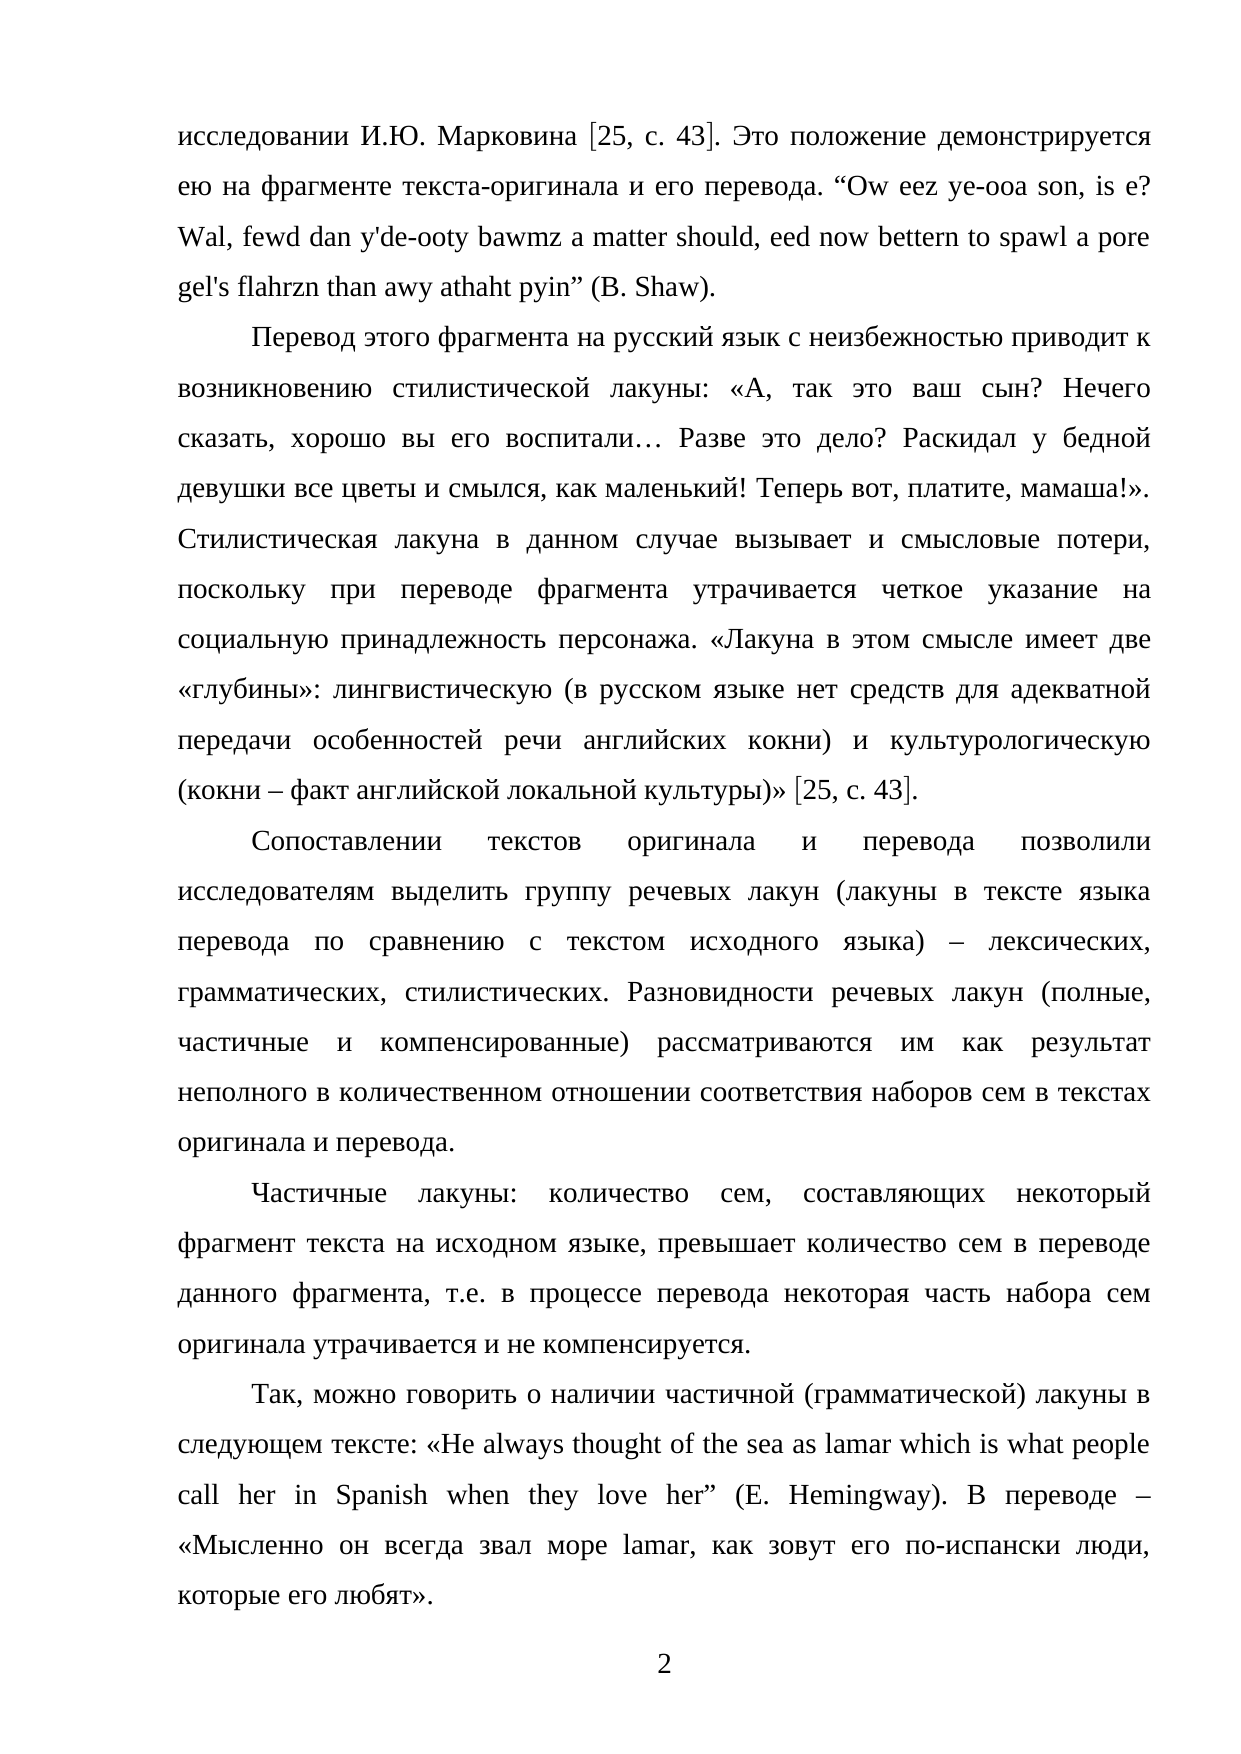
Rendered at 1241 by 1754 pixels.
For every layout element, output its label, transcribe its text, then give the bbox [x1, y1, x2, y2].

text Перевод этого фрагмента на русский язык с неизбежностью приводит к возникновению стилистической лакуны: «А, так это ваш сын? Нечего сказать, хорошо вы его воспитали… Разве это дело? Раскидал у бедной девушки все цветы и смылся, как маленький! Теперь вот, платите, мамаша!». Стилистическая лакуна в данном случае вызывает и смысловые потери, поскольку при переводе фрагмента утрачивается четкое указание на социальную принадлежность персонажа. «Лакуна в этом смысле имеет две «глубины»: лингвистическую (в русском языке нет средств для адекватной передачи особенностей речи английских кокни) и культурологическую (кокни – факт английской локальной культуры)» 25, с. 43. [177, 319, 1152, 806]
text Так, можно говорить о наличии частичной (грамматической) лакуны в следующем тексте: «He always thought of the sea as lamar which is what people call her in Spanish when they love her” (E. Hemingway). В переводе – «Мысленно он всегда звал море lamar, как зовут его по-испански люди, которые его любят». [177, 1376, 1152, 1611]
text Частичные лакуны: количество сем, составляющих некоторый фрагмент текста на исходном языке, превышает количество сем в переводе данного фрагмента, т.е. в процессе перевода некоторая часть набора сем оригинала утрачивается и не компенсируется. [177, 1175, 1152, 1359]
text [177, 118, 1152, 303]
text Сопоставлении текстов оригинала и перевода позволили исследователям выделить группу речевых лакун (лакуны в тексте языка перевода по сравнению с текстом исходного языка) – лексических, грамматических, стилистических. Разновидности речевых лакун (полные, частичные и компенсированные) рассматриваются им как результат неполного в количественном отношении соответствия наборов сем в текстах оригинала и перевода. [177, 823, 1152, 1158]
